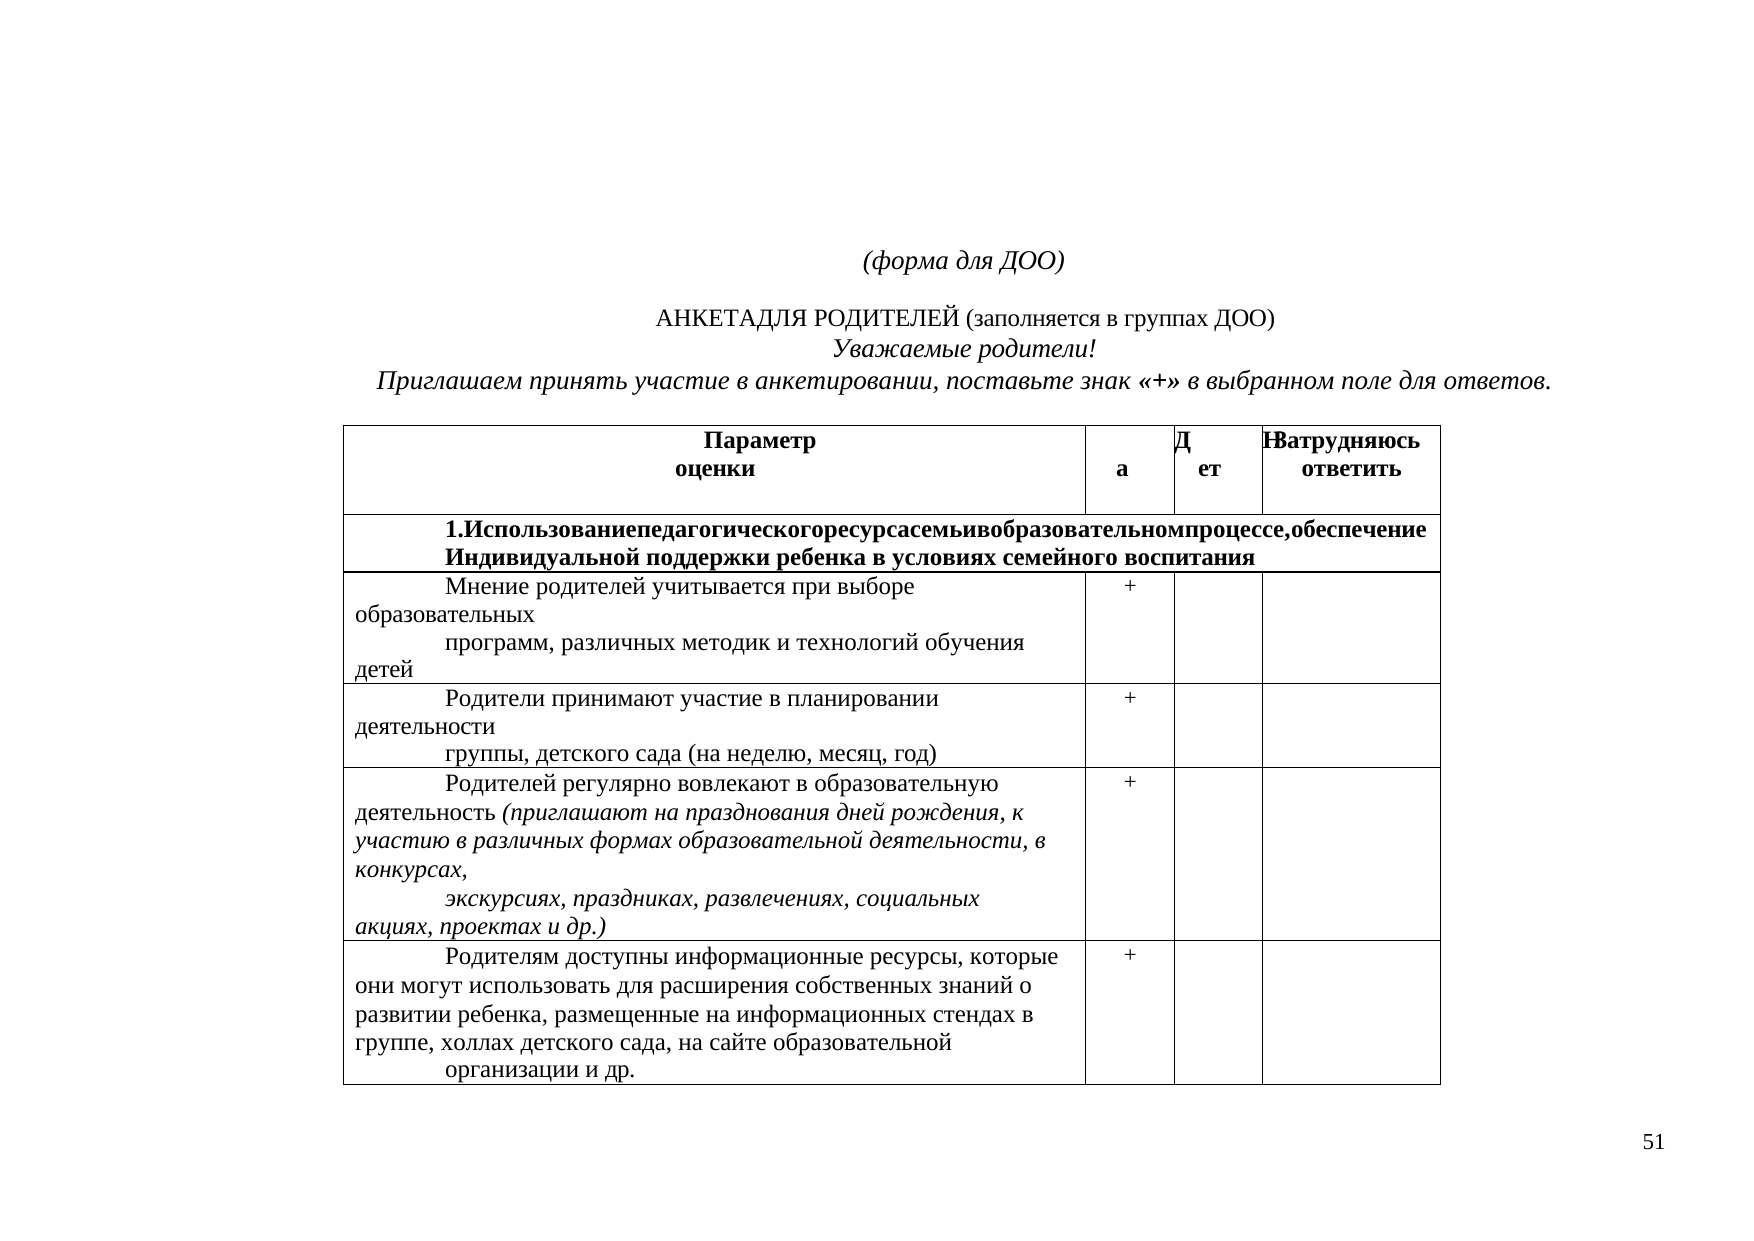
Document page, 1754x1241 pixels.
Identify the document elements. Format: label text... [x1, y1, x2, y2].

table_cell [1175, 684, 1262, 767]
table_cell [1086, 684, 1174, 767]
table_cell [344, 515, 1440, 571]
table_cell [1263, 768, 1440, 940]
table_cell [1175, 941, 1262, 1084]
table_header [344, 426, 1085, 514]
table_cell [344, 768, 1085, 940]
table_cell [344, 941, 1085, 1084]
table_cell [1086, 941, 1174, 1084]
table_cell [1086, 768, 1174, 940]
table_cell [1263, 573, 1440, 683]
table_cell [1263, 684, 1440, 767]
text АНКЕТАДЛЯ РОДИТЕЛЕЙ (заполняется в группах ДОО) [248, 304, 1593, 332]
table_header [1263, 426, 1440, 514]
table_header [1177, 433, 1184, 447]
text (форма для ДОО) [248, 244, 1593, 276]
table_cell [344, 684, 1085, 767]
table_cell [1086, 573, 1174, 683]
text Приглашаем принять участие в анкетировании, поставьте знак «+» в выбранном поле для ответов. [248, 364, 1593, 395]
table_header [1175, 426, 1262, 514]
text Уважаемые родители! [248, 332, 1593, 363]
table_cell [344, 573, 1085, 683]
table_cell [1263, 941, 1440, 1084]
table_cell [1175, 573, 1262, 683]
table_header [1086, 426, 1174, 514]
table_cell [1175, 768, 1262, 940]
